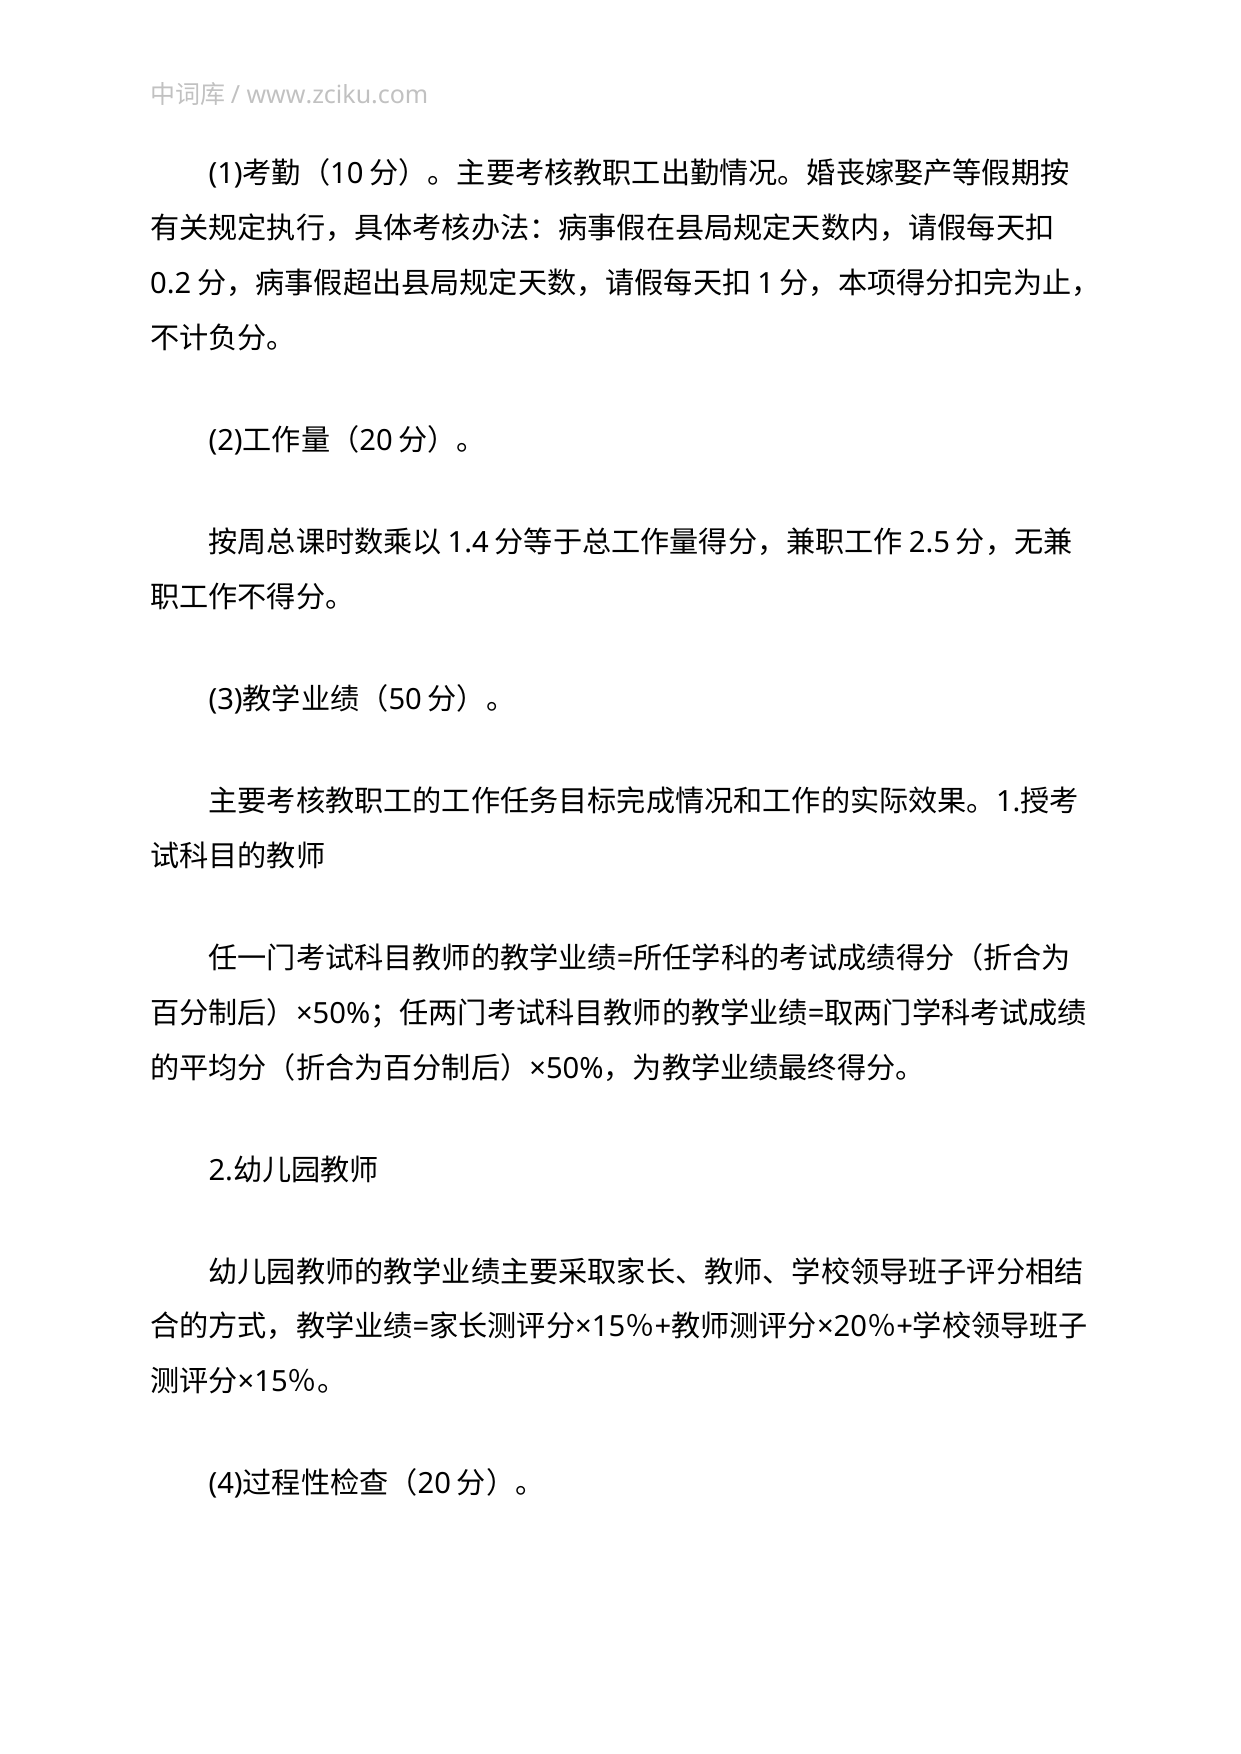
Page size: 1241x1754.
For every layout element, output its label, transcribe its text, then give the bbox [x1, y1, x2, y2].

text (3)教学业绩（50分）。 [150, 675, 1090, 718]
text 主要考核教职工的工作任务目标完成情况和工作的实际效果。1.授考试科目的教师 [150, 777, 1090, 875]
text (2)工作量（20分）。 [150, 417, 1090, 459]
text 按周总课时数乘以1.4分等于总工作量得分，兼职工作2.5分，无兼职工作不得分。 [150, 519, 1090, 616]
text 幼儿园教师的教学业绩主要采取家长、教师、学校领导班子评分相结合的方式，教学业绩=家长测评分×15％+教师测评分×20％+学校领导班子测评分×15％。 [150, 1248, 1090, 1400]
text 2.幼儿园教师 [150, 1146, 1090, 1188]
text 任一门考试科目教师的教学业绩=所任学科的考试成绩得分（折合为百分制后）×50%；任两门考试科目教师的教学业绩=取两门学科考试成绩的平均分（折合为百分制后）×50%，为教学业绩最终得分。 [150, 934, 1090, 1087]
text (4)过程性检查（20分）。 [150, 1460, 1090, 1502]
text (1)考勤（10分）。主要考核教职工出勤情况。婚丧嫁娶产等假期按有关规定执行，具体考核办法：病事假在县局规定天数内，请假每天扣0.2分，病事假超出县局规定天数，请假每天扣1分，本项得分扣完为止，不计负分。 [150, 150, 1090, 357]
